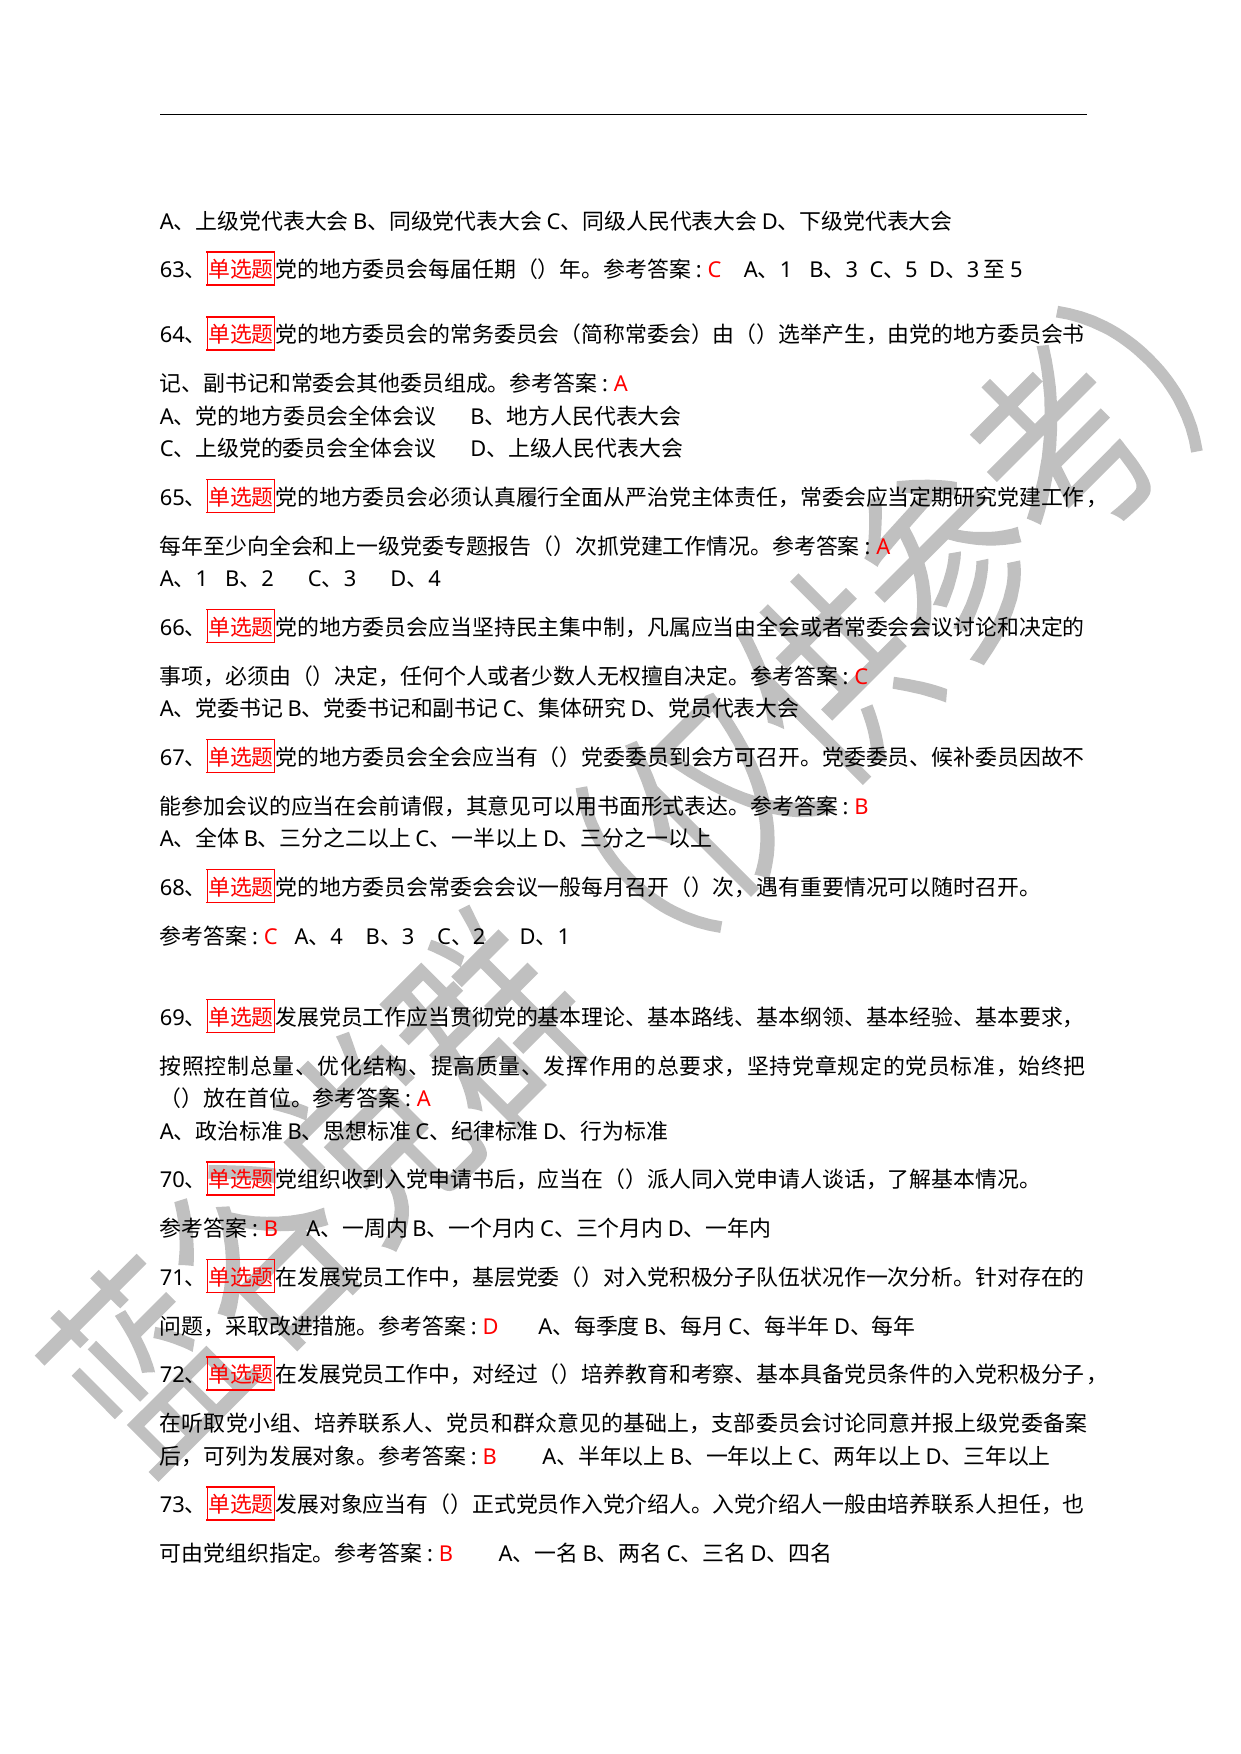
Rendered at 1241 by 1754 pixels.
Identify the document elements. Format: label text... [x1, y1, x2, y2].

text A、上级党代表大会B、同级党代表大会C、同级人民代表大会D、下级党代表大会 [159, 203, 1087, 236]
text A、1 B、2 C、3 D、4 [159, 561, 1087, 593]
text 68、单选题党的地方委员会常委会会议一般每月召开（）次，遇有重要情况可以随时召开。 [159, 853, 1087, 918]
text 参考答案 : B A、一周内B、一个月内C、三个月内D、一年内 [159, 1211, 1087, 1243]
text C、上级党的委员会全体会议 D、上级人民代表大会 [159, 431, 1087, 463]
text 65、单选题党的地方委员会必须认真履行全面从严治党主体责任，常委会应当定期研究党建工作，每年至少向全会和上一级党委专题报告（）次抓党建工作情况。参考答案 : A [159, 463, 1087, 561]
text 69、单选题发展党员工作应当贯彻党的基本理论、基本路线、基本纲领、基本经验、基本要求，按照控制总量、优化结构、提高质量、发挥作用的总要求，坚持党章规定的党员标准，始终把（）放在首位。参考答案 : A [159, 983, 1087, 1113]
text 70、单选题党组织收到入党申请书后，应当在（）派人同入党申请人谈话，了解基本情况。 [159, 1146, 1087, 1211]
text 71、单选题在发展党员工作中，基层党委（）对入党积极分子队伍状况作一次分析。针对存在的问题，采取改进措施。参考答案 : D A、每季度B、每月C、每半年D、每年 [159, 1243, 1087, 1341]
text 66、单选题党的地方委员会应当坚持民主集中制，凡属应当由全会或者常委会会议讨论和决定的事项，必须由（）决定，任何个人或者少数人无权擅自决定。参考答案 : C [159, 593, 1087, 691]
text A、政治标准B、思想标准C、纪律标准D、行为标准 [159, 1113, 1087, 1146]
text 73、单选题发展对象应当有（）正式党员作入党介绍人。入党介绍人一般由培养联系人担任，也可由党组织指定。参考答案 : B A、一名B、两名C、三名D、四名 [159, 1471, 1087, 1568]
text 63、单选题党的地方委员会每届任期（）年。参考答案 : C A、1 B、3 C、5 D、3至5 [159, 236, 1087, 301]
text 72、单选题在发展党员工作中，对经过（）培养教育和考察、基本具备党员条件的入党积极分子，在听取党小组、培养联系人、党员和群众意见的基础上，支部委员会讨论同意并报上级党委备案后，可列为发展对象。参考答案 : B A、半年以上B、一年以上C、两年以上D、三年以上 [159, 1341, 1087, 1471]
text 67、单选题党的地方委员会全会应当有（）党委委员到会方可召开。党委委员、候补委员因故不能参加会议的应当在会前请假，其意见可以用书面形式表达。参考答案 : B [159, 723, 1087, 821]
text A、党的地方委员会全体会议 B、地方人民代表大会 [159, 398, 1087, 431]
text A、全体B、三分之二以上C、一半以上D、三分之一以上 [159, 821, 1087, 853]
text 64、单选题党的地方委员会的常务委员会（简称常委会）由（）选举产生，由党的地方委员会书记、副书记和常委会其他委员组成。参考答案 : A [159, 301, 1087, 398]
text 参考答案 : C A、4 B、3 C、2 D、1 [159, 918, 1087, 951]
text A、党委书记B、党委书记和副书记C、集体研究D、党员代表大会 [159, 691, 1087, 723]
